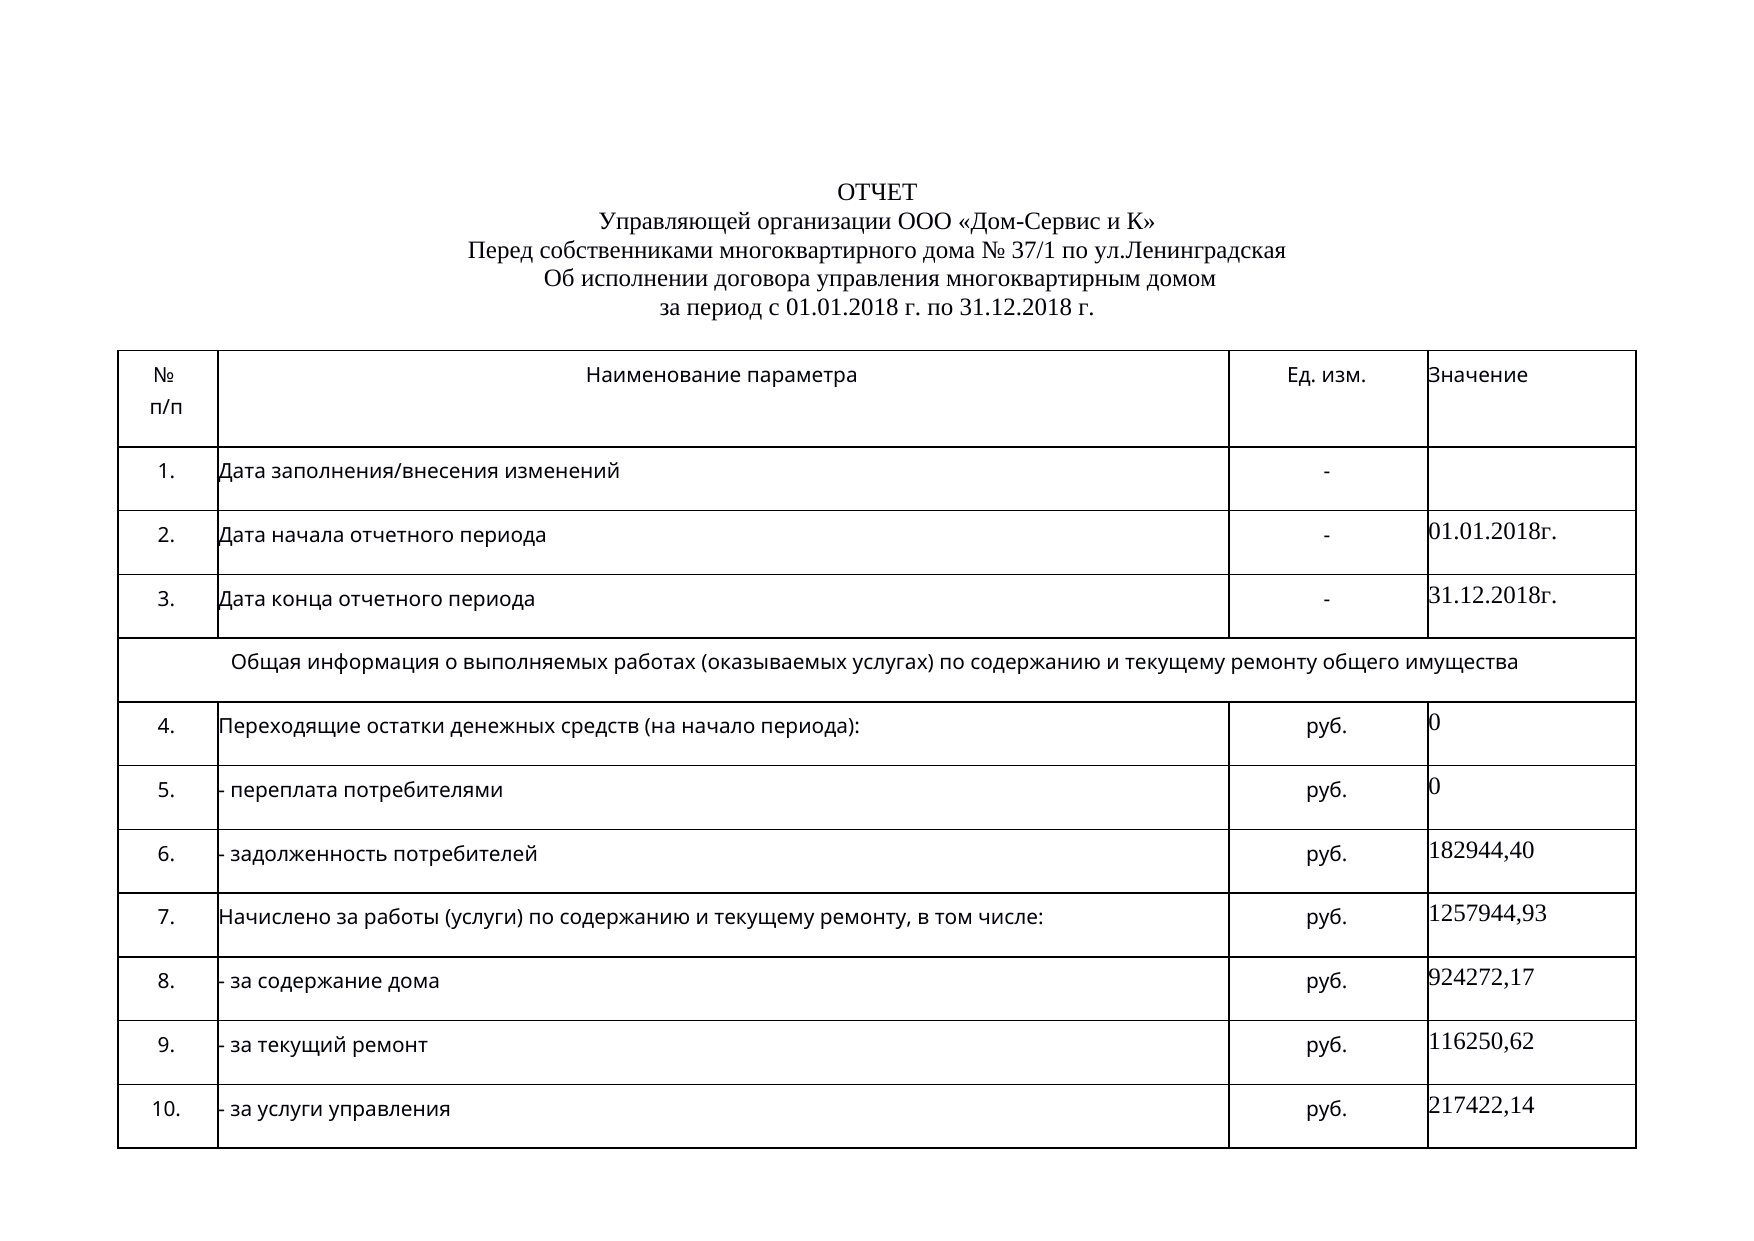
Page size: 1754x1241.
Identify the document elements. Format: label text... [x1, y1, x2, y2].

table_cell Дата начала отчетного периода [219, 511, 1228, 573]
table_cell Начислено за работы (услуги) по содержанию и текущему ремонту, в том числе: [219, 894, 1228, 956]
table_cell - переплата потребителями [219, 766, 1228, 828]
text Об исполнении договора управления многоквартирным домом [118, 263, 1636, 292]
table_cell - задолженность потребителей [219, 830, 1228, 892]
text ОТЧЕТ [118, 177, 1636, 206]
table_cell 0 [1429, 766, 1635, 828]
table_cell руб. [1230, 958, 1427, 1020]
table_cell 0 [1429, 703, 1635, 765]
table_cell - за содержание дома [219, 958, 1228, 1020]
table_cell 1257944,93 [1429, 894, 1635, 956]
table_cell Общая информация о выполняемых работах (оказываемых услугах) по содержанию и текущему ремонту общего имущества [119, 639, 1635, 701]
table_cell 8. [119, 958, 217, 1020]
table_cell руб. [1230, 703, 1427, 765]
table_cell 10. [119, 1085, 217, 1147]
table_header № п/п [119, 351, 217, 446]
table_cell 924272,17 [1429, 958, 1635, 1020]
table_cell Переходящие остатки денежных средств (на начало периода): [219, 703, 1228, 765]
table_cell 7. [119, 894, 217, 956]
table_header Наименование параметра [219, 351, 1228, 446]
table_cell - за услуги управления [219, 1085, 1228, 1147]
table_cell 9. [119, 1021, 217, 1083]
table_header Значение [1429, 351, 1635, 446]
table_cell 31.12.2018г. [1429, 575, 1635, 637]
table_cell руб. [1230, 766, 1427, 828]
table_cell руб. [1230, 1021, 1427, 1083]
table_cell руб. [1230, 894, 1427, 956]
table_cell 5. [119, 766, 217, 828]
table_cell 2. [119, 511, 217, 573]
table_cell 217422,14 [1429, 1085, 1635, 1147]
table_cell 6. [119, 830, 217, 892]
text Управляющей организации ООО «Дом-Сервис и К» [118, 206, 1636, 235]
table_cell Дата конца отчетного периода [219, 575, 1228, 637]
table_cell Дата заполнения/внесения изменений [219, 448, 1228, 510]
table_cell 3. [119, 575, 217, 637]
table_cell руб. [1230, 830, 1427, 892]
text за период с 01.01.2018 г. по 31.12.2018 г. [118, 292, 1636, 321]
table_cell 01.01.2018г. [1429, 511, 1635, 573]
table_cell 1. [119, 448, 217, 510]
table_cell - [1230, 575, 1427, 637]
table_cell - [1230, 448, 1427, 510]
table_cell - [1230, 511, 1427, 573]
table_cell - за текущий ремонт [219, 1021, 1228, 1083]
table_cell 4. [119, 703, 217, 765]
table_header Ед. изм. [1230, 351, 1427, 446]
table_cell 182944,40 [1429, 830, 1635, 892]
text Перед собственниками многоквартирного дома № 37/1 по ул.Ленинградская [118, 235, 1636, 263]
table_cell [1429, 448, 1635, 510]
table_cell 116250,62 [1429, 1021, 1635, 1083]
table_cell руб. [1230, 1085, 1427, 1147]
